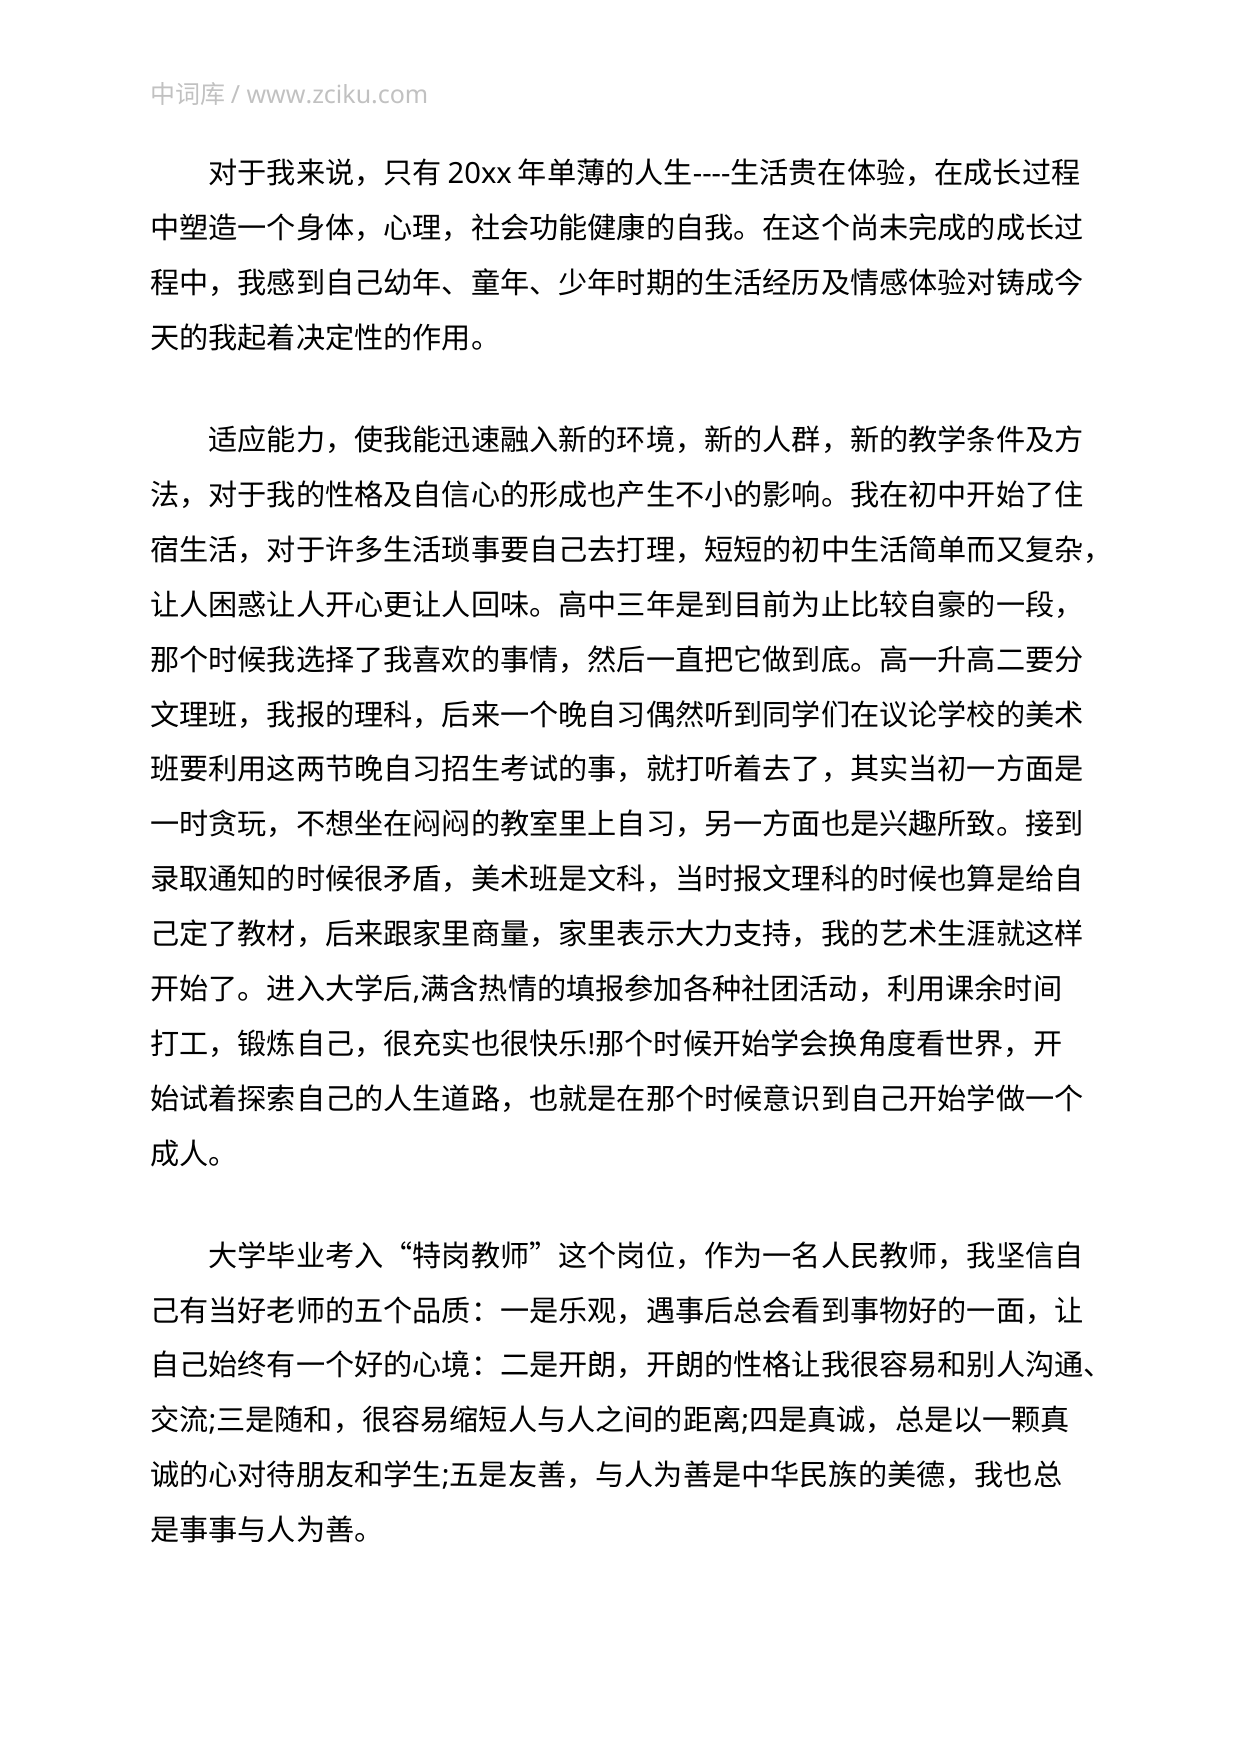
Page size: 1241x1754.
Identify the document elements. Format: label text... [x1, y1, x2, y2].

text 适应能力，使我能迅速融入新的环境，新的人群，新的教学条件及方法，对于我的性格及自信心的形成也产生不小的影响。我在初中开始了住宿生活，对于许多生活琐事要自己去打理，短短的初中生活简单而又复杂，让人困惑让人开心更让人回味。高中三年是到目前为止比较自豪的一段，那个时候我选择了我喜欢的事情，然后一直把它做到底。高一升高二要分文理班，我报的理科，后来一个晚自习偶然听到同学们在议论学校的美术班要利用这两节晚自习招生考试的事，就打听着去了，其实当初一方面是一时贪玩，不想坐在闷闷的教室里上自习，另一方面也是兴趣所致。接到录取通知的时候很矛盾，美术班是文科，当时报文理科的时候也算是给自己定了教材，后来跟家里商量，家里表示大力支持，我的艺术生涯就这样开始了。进入大学后,满含热情的填报参加各种社团活动，利用课余时间打工，锻炼自己，很充实也很快乐!那个时候开始学会换角度看世界，开始试着探索自己的人生道路，也就是在那个时候意识到自己开始学做一个成人。 [150, 417, 1090, 1173]
text 大学毕业考入“特岗教师”这个岗位，作为一名人民教师，我坚信自己有当好老师的五个品质：一是乐观，遇事后总会看到事物好的一面，让自己始终有一个好的心境：二是开朗，开朗的性格让我很容易和别人沟通、交流;三是随和，很容易缩短人与人之间的距离;四是真诚，总是以一颗真诚的心对待朋友和学生;五是友善，与人为善是中华民族的美德，我也总是事事与人为善。 [150, 1232, 1090, 1549]
text 对于我来说，只有20xx年单薄的人生----生活贵在体验，在成长过程中塑造一个身体，心理，社会功能健康的自我。在这个尚未完成的成长过程中，我感到自己幼年、童年、少年时期的生活经历及情感体验对铸成今天的我起着决定性的作用。 [150, 150, 1090, 357]
